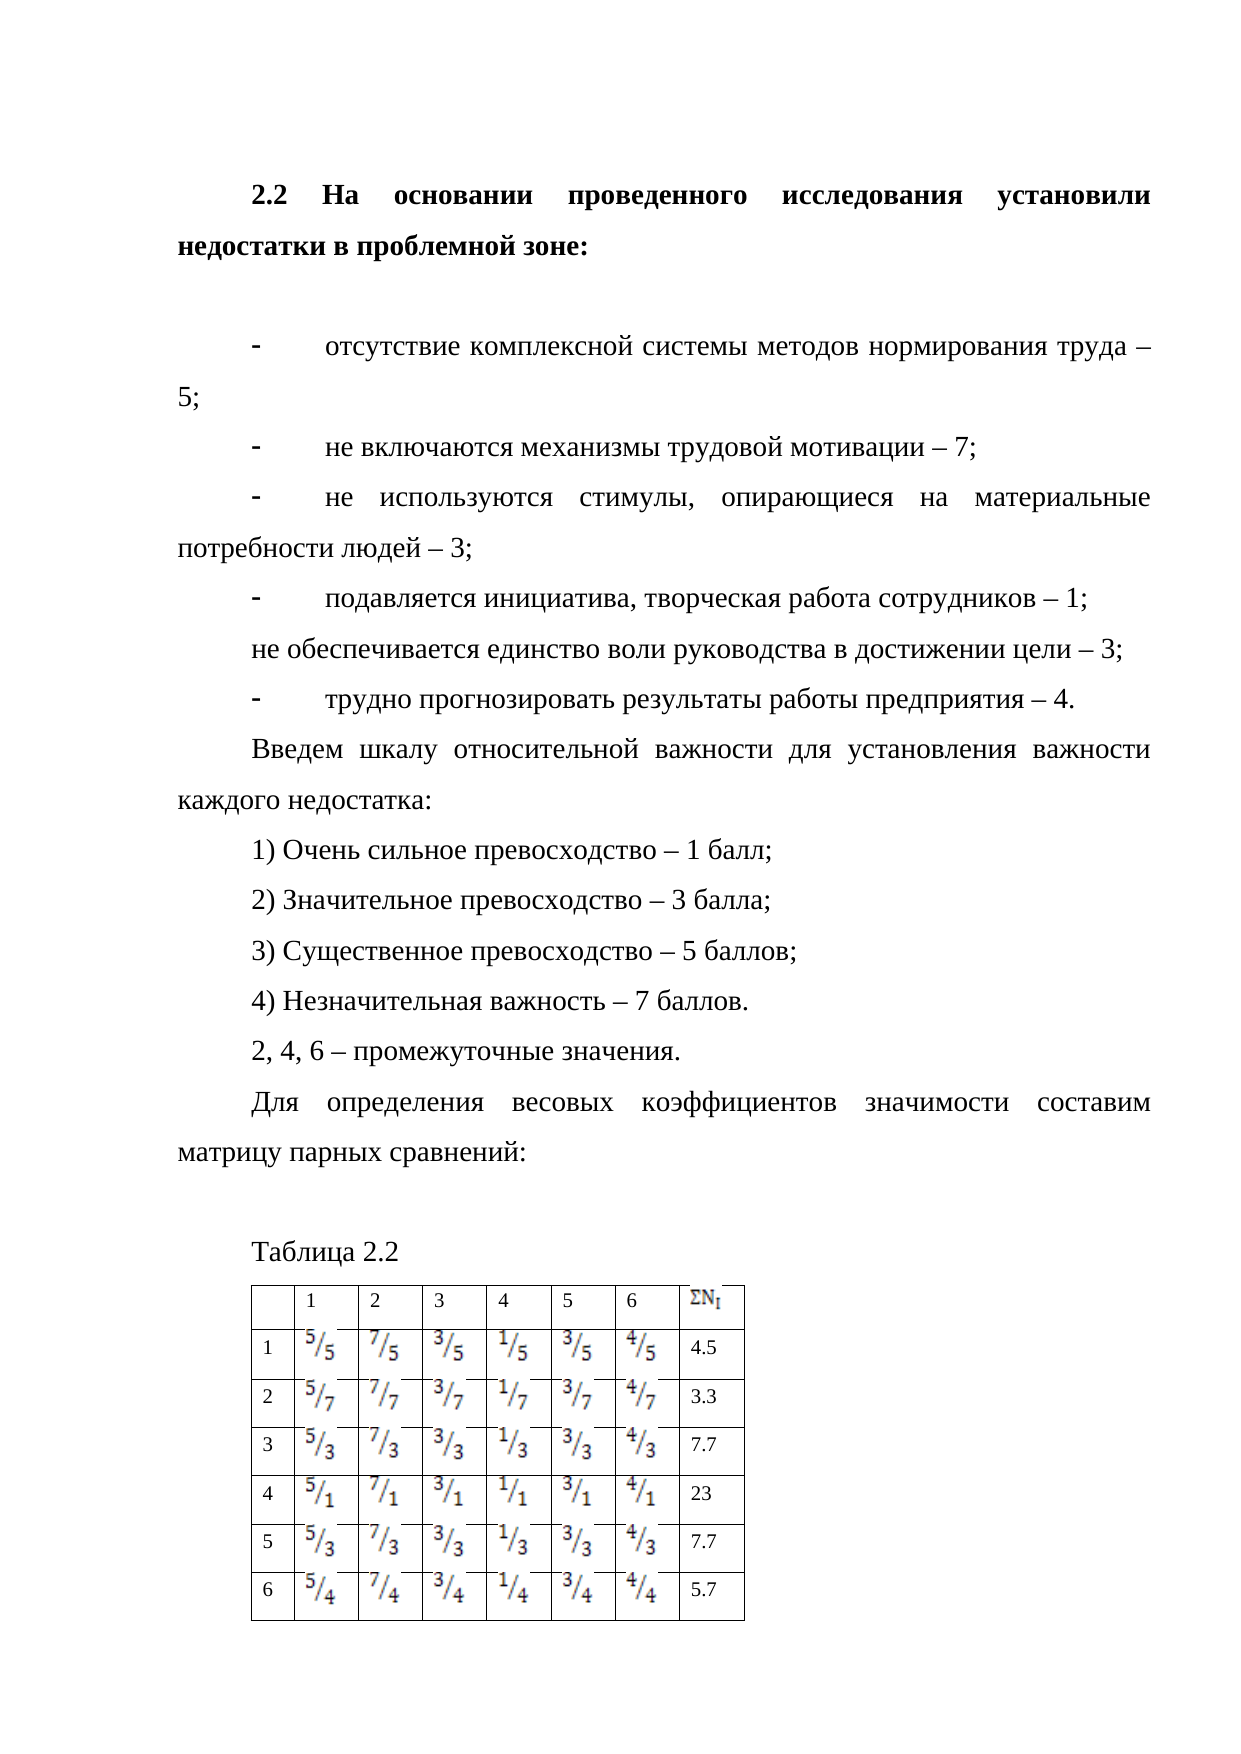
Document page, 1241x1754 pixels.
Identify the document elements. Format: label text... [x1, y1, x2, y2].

table_cell [359, 1380, 422, 1427]
table_cell [616, 1525, 679, 1572]
text 2, 4, 6 – промежуточные значения. [177, 1033, 1152, 1067]
picture [626, 1427, 658, 1461]
table_header 1 [295, 1286, 358, 1329]
list не включаются механизмы трудовой мотивации – 7; [177, 429, 1152, 463]
picture [305, 1329, 337, 1365]
table_cell 1 [252, 1330, 294, 1379]
table_cell 7.7 [680, 1525, 744, 1572]
table_cell 3.3 [680, 1380, 744, 1427]
table_cell [295, 1428, 358, 1475]
list трудно прогнозировать результаты работы предприятия – 4. [177, 681, 1152, 715]
table_cell [359, 1428, 422, 1475]
picture [498, 1330, 530, 1364]
table_cell [616, 1476, 679, 1523]
picture [562, 1379, 594, 1413]
table_header [252, 1286, 294, 1329]
picture [305, 1379, 337, 1413]
list не обеспечивается единство воли руководства в достижении цели – 3; [251, 631, 1152, 664]
text 3) Существенное превосходство – 5 баллов; [177, 933, 1152, 966]
table_header 4 [487, 1286, 551, 1329]
table_cell 4.5 [680, 1330, 744, 1379]
table_cell [359, 1330, 422, 1379]
picture [498, 1524, 530, 1558]
table_cell [616, 1428, 679, 1475]
table_cell [423, 1525, 486, 1572]
picture [369, 1572, 401, 1606]
picture [433, 1524, 466, 1558]
table_cell 6 [252, 1573, 294, 1620]
list отсутствие комплексной системы методов нормирования труда – 5; [177, 328, 1152, 412]
table_cell 2 [252, 1380, 294, 1427]
picture [433, 1476, 466, 1509]
table_cell [359, 1525, 422, 1572]
picture [305, 1476, 337, 1509]
text Таблица 2.2 [177, 1234, 1152, 1268]
table_cell [423, 1380, 486, 1427]
picture [498, 1427, 530, 1461]
picture [498, 1572, 530, 1606]
table_header 6 [616, 1286, 679, 1329]
text Для определения весовых коэффициентов значимости составим матрицу парных сравнений: [177, 1084, 1152, 1167]
picture [562, 1427, 594, 1461]
table_cell [552, 1476, 615, 1523]
table_header 3 [423, 1286, 486, 1329]
picture [305, 1427, 337, 1461]
picture [305, 1524, 337, 1558]
picture [626, 1572, 658, 1606]
picture [562, 1330, 594, 1364]
table_cell [295, 1476, 358, 1523]
table_header 2 [359, 1286, 422, 1329]
picture [433, 1572, 466, 1606]
table_cell [423, 1330, 486, 1379]
table_cell 5 [252, 1525, 294, 1572]
picture [369, 1427, 401, 1461]
picture [369, 1524, 401, 1558]
picture [369, 1476, 401, 1509]
picture [498, 1476, 530, 1509]
table_cell 3 [252, 1428, 294, 1475]
picture [690, 1285, 722, 1311]
picture [369, 1330, 401, 1364]
table_cell [295, 1573, 358, 1620]
table_cell [552, 1330, 615, 1379]
table_cell [295, 1525, 358, 1572]
table_cell [487, 1476, 551, 1523]
picture [305, 1572, 337, 1606]
table_cell 7.7 [680, 1428, 744, 1475]
picture [498, 1379, 530, 1413]
table_cell [487, 1525, 551, 1572]
picture [369, 1379, 401, 1413]
table_cell [295, 1380, 358, 1427]
table_cell [487, 1380, 551, 1427]
table_cell [423, 1428, 486, 1475]
picture [433, 1427, 466, 1461]
table_header 5 [552, 1286, 615, 1329]
text Введем шкалу относительной важности для установления важности каждого недостатка: [177, 731, 1152, 815]
text 2.2 На основании проведенного исследования установили недостатки в проблемной зоне: [177, 177, 1152, 261]
text 2) Значительное превосходство – 3 балла; [177, 882, 1152, 916]
table_cell [423, 1476, 486, 1523]
picture [562, 1572, 594, 1606]
table_cell [487, 1330, 551, 1379]
table_cell 5.7 [680, 1573, 744, 1620]
table_cell [552, 1428, 615, 1475]
table_cell [616, 1573, 679, 1620]
table_cell [552, 1380, 615, 1427]
table_cell [487, 1573, 551, 1620]
table_cell [359, 1573, 422, 1620]
list не используются стимулы, опирающиеся на материальные потребности людей – 3; [177, 479, 1152, 563]
picture [626, 1524, 658, 1558]
picture [562, 1476, 594, 1509]
table_header [680, 1286, 744, 1329]
picture [626, 1379, 658, 1413]
picture [433, 1379, 466, 1413]
table_cell [487, 1428, 551, 1475]
table_cell 23 [680, 1476, 744, 1523]
table_cell [616, 1330, 679, 1379]
list подавляется инициатива, творческая работа сотрудников – 1; [177, 580, 1152, 614]
picture [562, 1524, 594, 1558]
table_cell 4 [252, 1476, 294, 1523]
picture [626, 1476, 658, 1509]
table_cell [359, 1476, 422, 1523]
table_cell [616, 1380, 679, 1427]
table_cell [423, 1573, 486, 1620]
text 4) Незначительная важность – 7 баллов. [177, 983, 1152, 1017]
table_cell [295, 1330, 358, 1379]
picture [433, 1330, 466, 1364]
table_cell [552, 1573, 615, 1620]
picture [626, 1330, 658, 1364]
table_cell [552, 1525, 615, 1572]
text 1) Очень сильное превосходство – 1 балл; [177, 832, 1152, 866]
